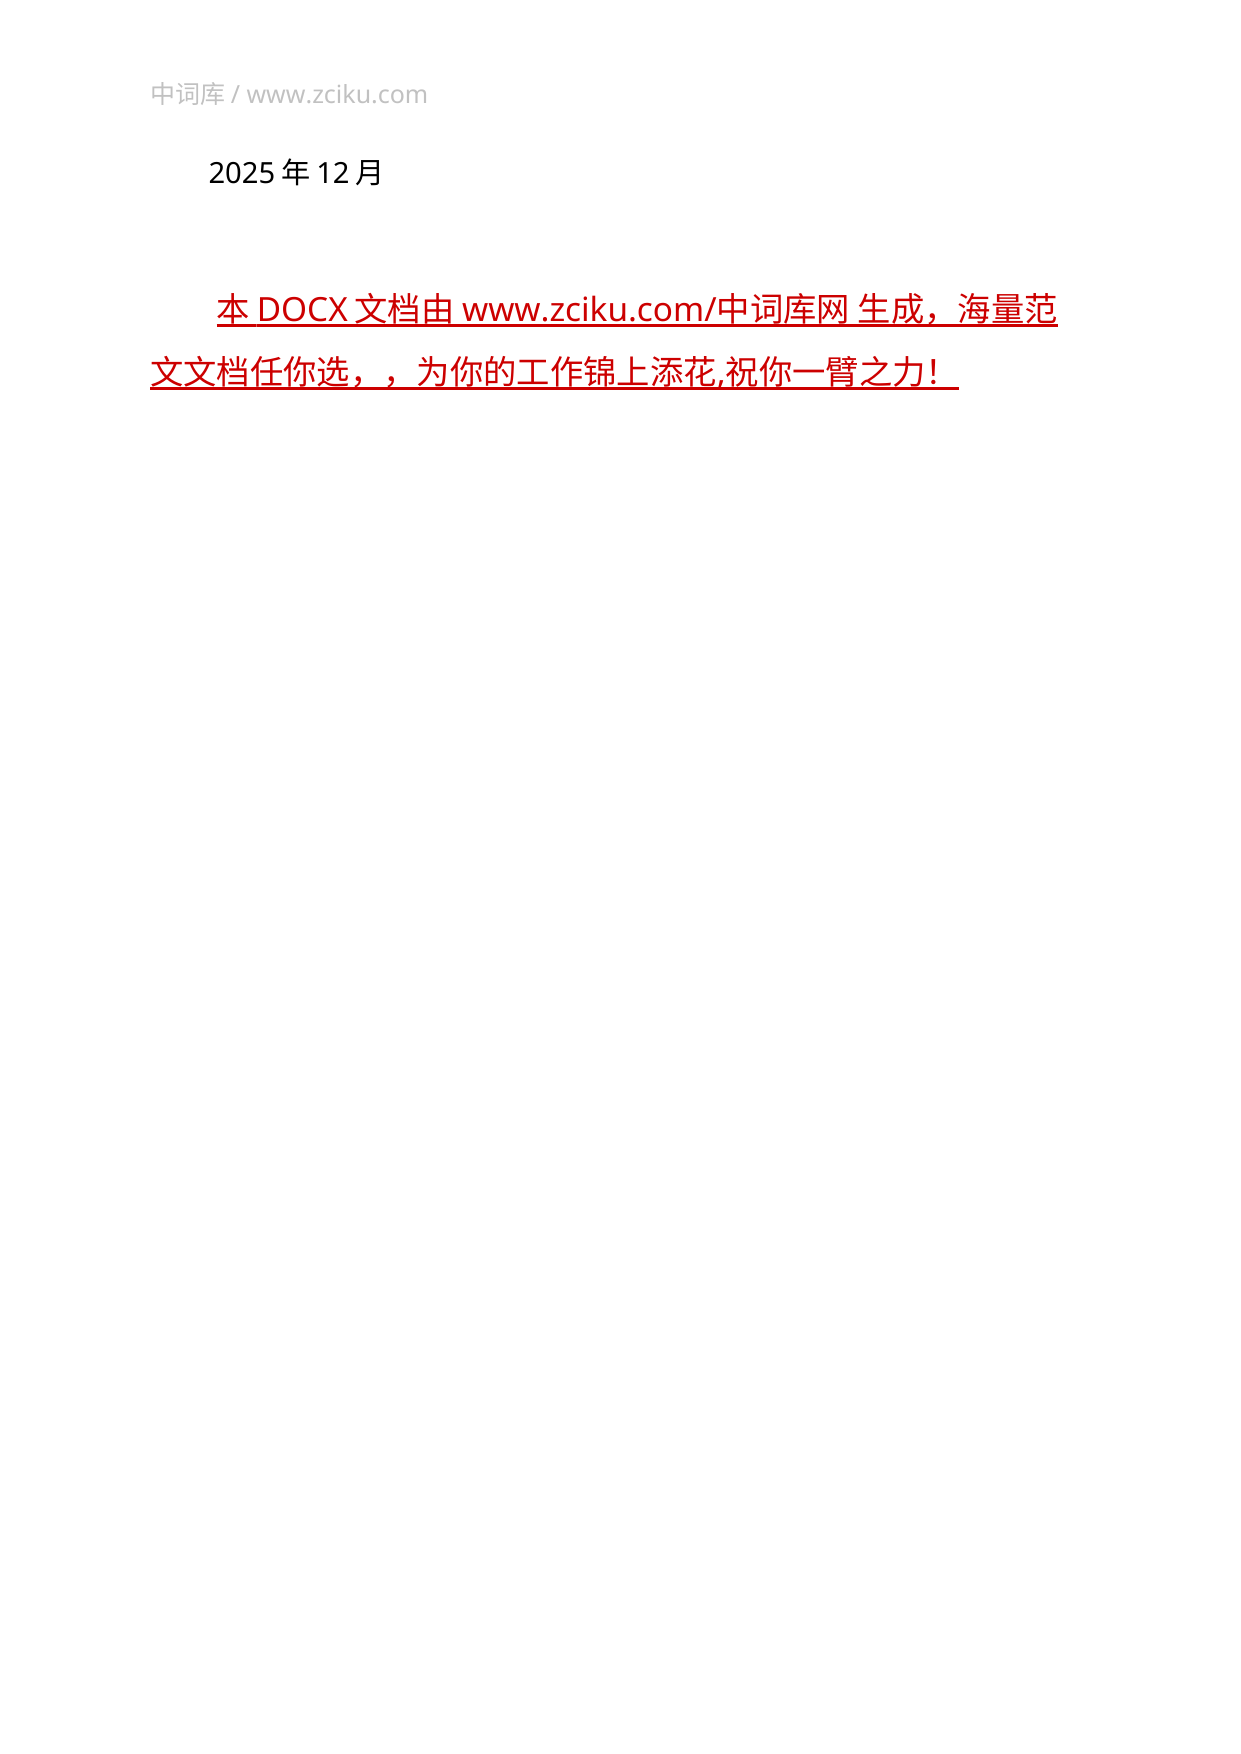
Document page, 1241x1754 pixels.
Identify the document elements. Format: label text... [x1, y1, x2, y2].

text 2025年12月 [150, 150, 1090, 192]
text 本DOCX文档由 www.zciku.com/中词库网 生成，海量范文文档任你选，，为你的工作锦上添花,祝你一臂之力！ [150, 283, 1090, 394]
